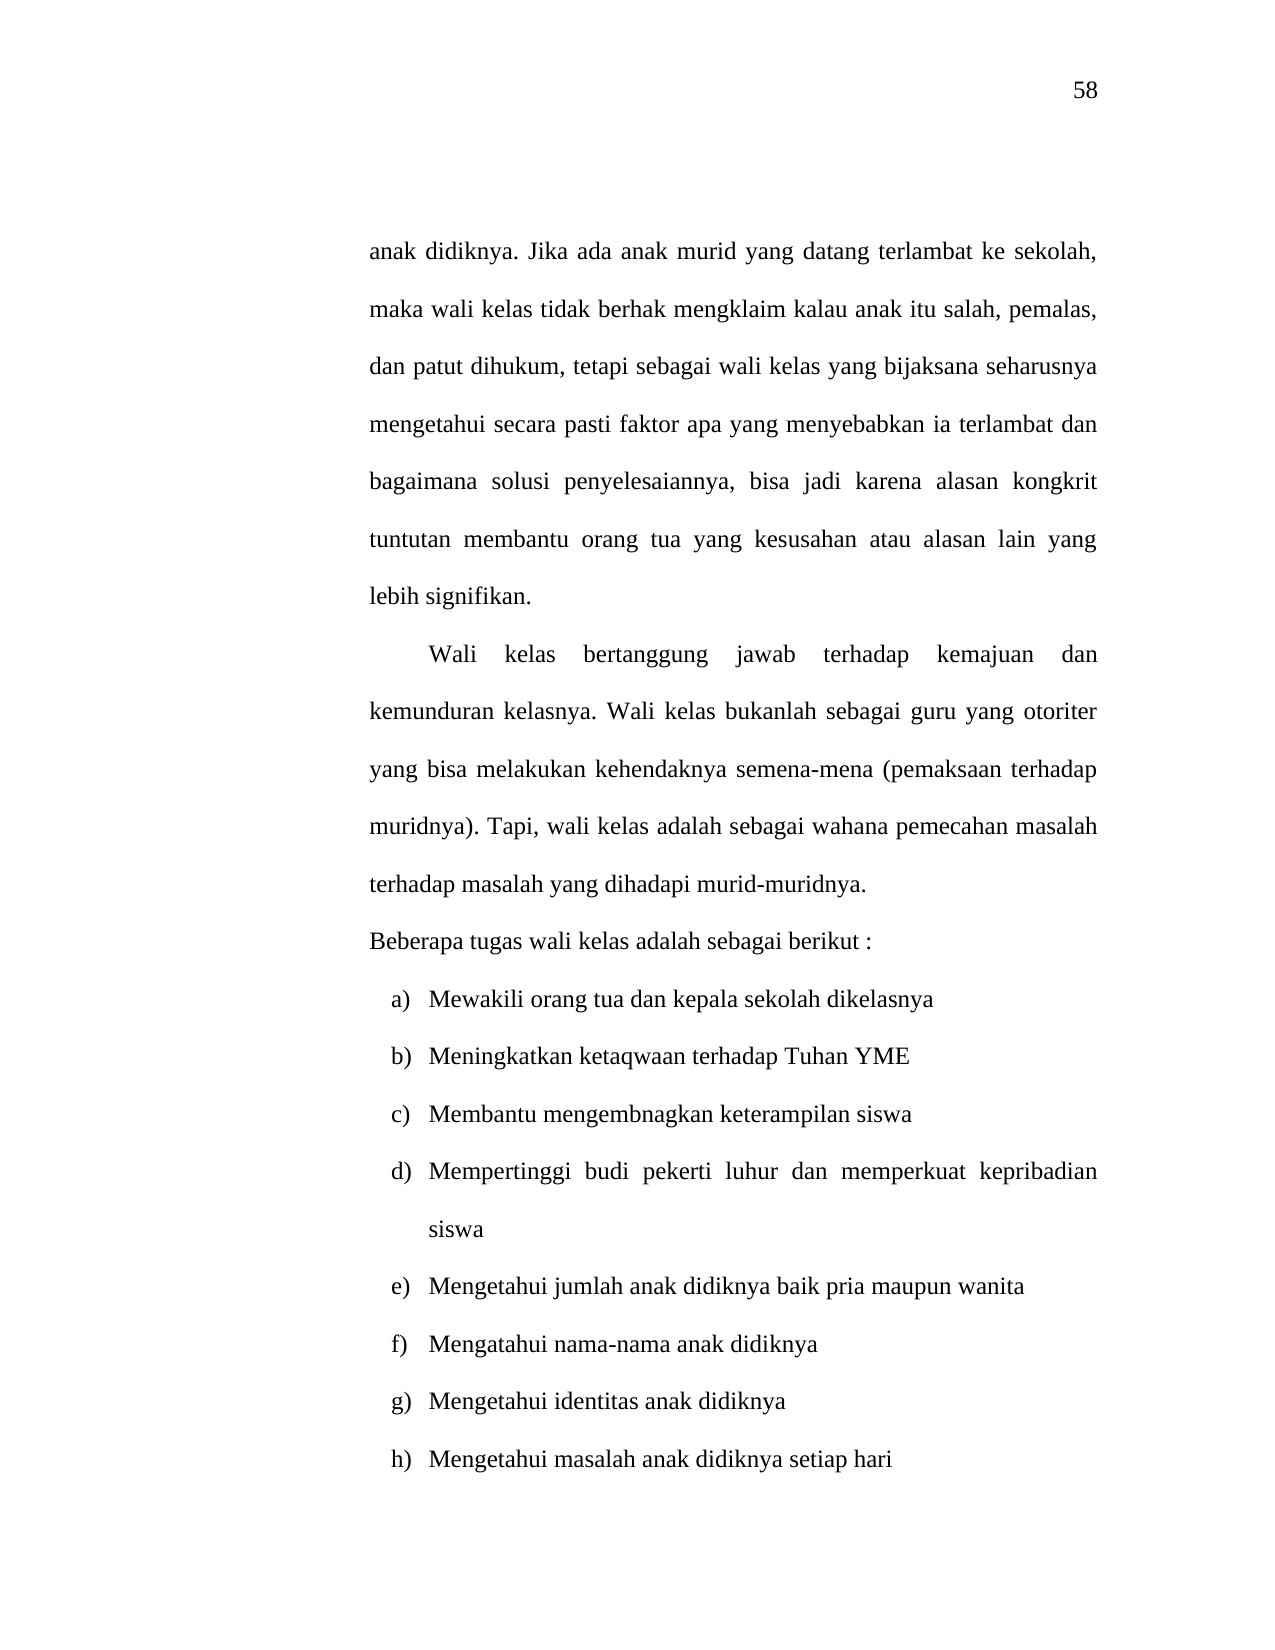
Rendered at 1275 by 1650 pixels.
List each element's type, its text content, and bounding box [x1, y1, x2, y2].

list Mengatahui nama-nama anak didiknya [391, 1329, 1098, 1357]
list Mengetahui identitas anak didiknya [391, 1386, 1098, 1415]
list Wali kelas bertanggung jawab terhadap kemajuan dan kemunduran kelasnya. Wali kelas bukanlah sebagai guru yang otoriter yang bisa melakukan kehendaknya semena-mena (pemaksaan terhadap muridnya). Tapi, wali kelas adalah sebagai wahana pemecahan masalah terhadap masalah yang dihadapi murid-muridnya. [369, 639, 1098, 897]
text Beberapa tugas wali kelas adalah sebagai berikut : [369, 926, 1098, 955]
list Mewakili orang tua dan kepala sekolah dikelasnya [391, 984, 1098, 1012]
list Mengetahui jumlah anak didiknya baik pria maupun wanita [391, 1271, 1098, 1300]
list Mempertinggi budi pekerti luhur dan memperkuat kepribadian siswa [391, 1156, 1098, 1242]
list Membantu mengembnagkan keterampilan siswa [391, 1099, 1098, 1127]
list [369, 236, 1098, 610]
list Mengetahui masalah anak didiknya setiap hari [391, 1444, 1098, 1472]
list Meningkatkan ketaqwaan terhadap Tuhan YME [391, 1041, 1098, 1070]
